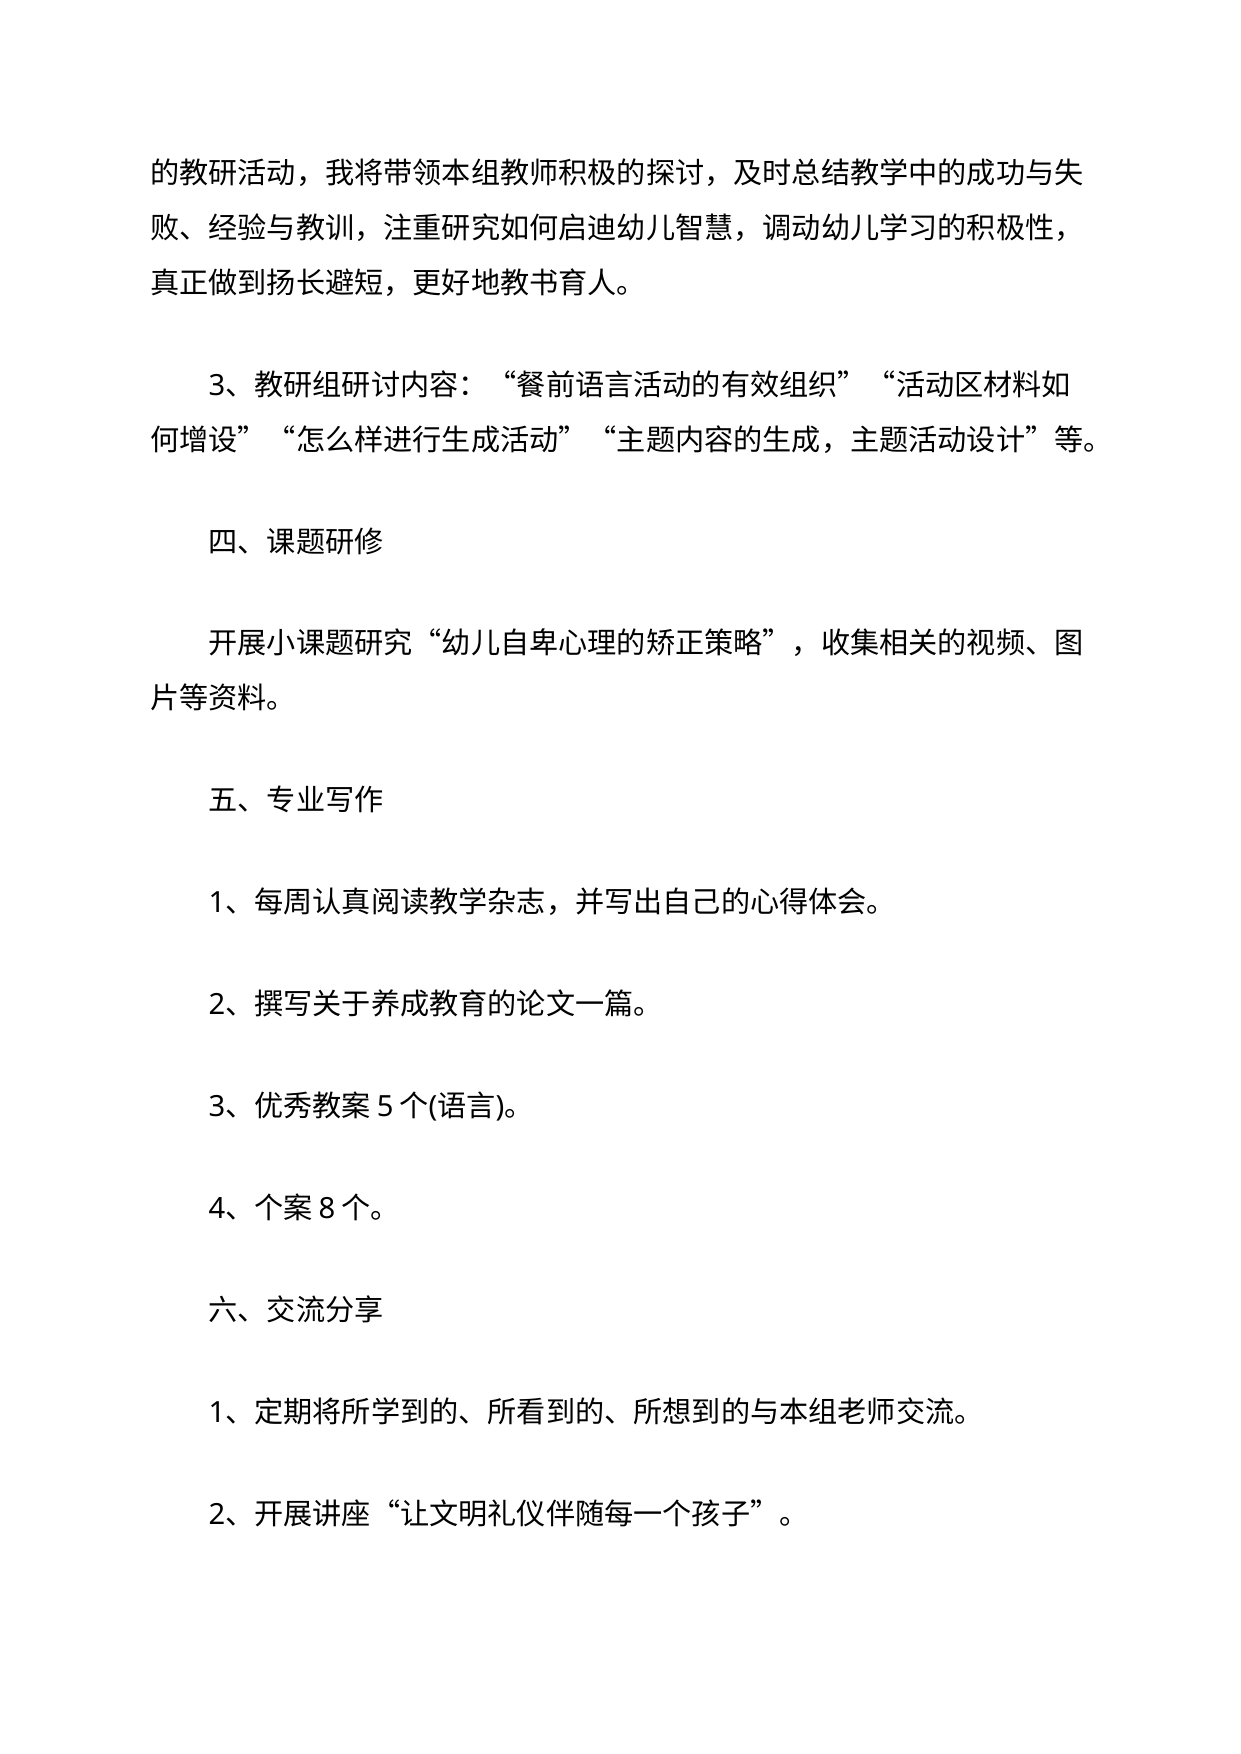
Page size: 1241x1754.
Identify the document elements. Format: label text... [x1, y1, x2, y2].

text 2、撰写关于养成教育的论文一篇。 [150, 981, 1090, 1023]
text 开展小课题研究“幼儿自卑心理的矫正策略”，收集相关的视频、图片等资料。 [150, 620, 1090, 717]
text 4、个案8个。 [150, 1184, 1090, 1227]
text 3、优秀教案5个(语言)。 [150, 1082, 1090, 1125]
text 3、教研组研讨内容：“餐前语言活动的有效组织”“活动区材料如何增设”“怎么样进行生成活动”“主题内容的生成，主题活动设计”等。 [150, 362, 1090, 459]
text 2、开展讲座“让文明礼仪伴随每一个孩子”。 [150, 1490, 1090, 1533]
text 1、定期将所学到的、所看到的、所想到的与本组老师交流。 [150, 1388, 1090, 1431]
text 六、交流分享 [150, 1286, 1090, 1329]
text 五、专业写作 [150, 777, 1090, 819]
text 四、课题研修 [150, 518, 1090, 561]
text 1、每周认真阅读教学杂志，并写出自己的心得体会。 [150, 878, 1090, 921]
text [150, 150, 1090, 302]
